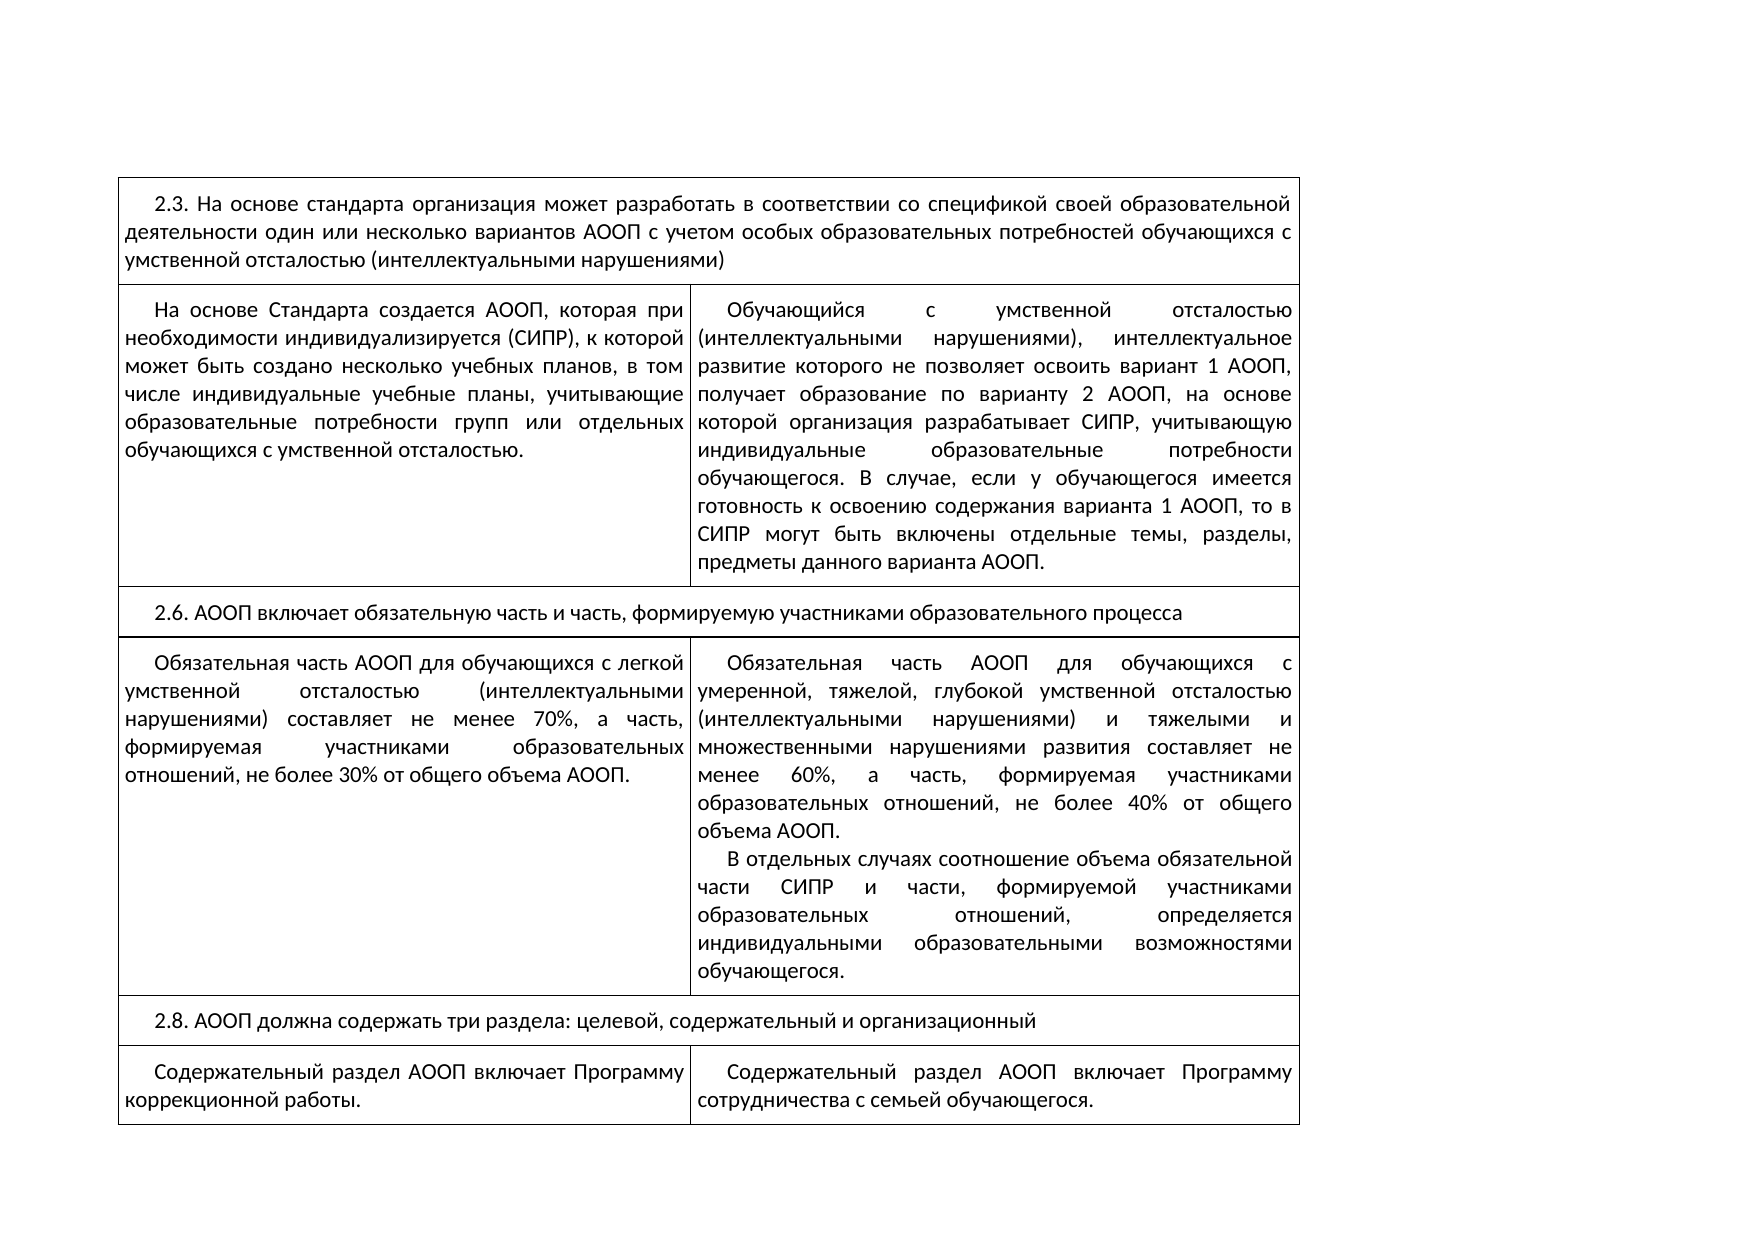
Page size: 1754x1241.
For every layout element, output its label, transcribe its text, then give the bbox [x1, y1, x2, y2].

table_cell 2.3. На основе стандарта организация может разработать в соответствии со спецификой своей образовательной деятельности один или несколько вариантов АООП с учетом особых образовательных потребностей обучающихся с умственной отсталостью (интеллектуальными нарушениями) [119, 178, 1299, 283]
table_cell На основе Стандарта создается АООП, которая при необходимости индивидуализируется (СИПР), к которой может быть создано несколько учебных планов, в том числе индивидуальные учебные планы, учитывающие образовательные потребности групп или отдельных обучающихся с умственной отсталостью. [119, 285, 690, 586]
table_cell Содержательный раздел АООП включает Программу сотрудничества с семьей обучающегося. [691, 1046, 1299, 1123]
table_cell Обязательная часть АООП для обучающихся с легкой умственной отсталостью (интеллектуальными нарушениями) составляет не менее 70%, а часть, формируемая участниками образовательных отношений, не более 30% от общего объема АООП. [119, 638, 690, 995]
table_cell Обязательная часть АООП для обучающихся с умеренной, тяжелой, глубокой умственной отсталостью (интеллектуальными нарушениями) и тяжелыми и множественными нарушениями развития составляет не менее 60%, а часть, формируемая участниками образовательных отношений, не более 40% от общего объема АООП. В отдельных случаях соотношение объема обязательной части СИПР и части, формируемой участниками образовательных отношений, определяется индивидуальными образовательными возможностями обучающегося. [691, 638, 1299, 995]
table_cell 2.8. АООП должна содержать три раздела: целевой, содержательный и организационный [119, 996, 1299, 1045]
table_cell Обучающийся с умственной отсталостью (интеллектуальными нарушениями), интеллектуальное развитие которого не позволяет освоить вариант 1 АООП, получает образование по варианту 2 АООП, на основе которой организация разрабатывает СИПР, учитывающую индивидуальные образовательные потребности обучающегося. В случае, если у обучающегося имеется готовность к освоению содержания варианта 1 АООП, то в СИПР могут быть включены отдельные темы, разделы, предметы данного варианта АООП. [691, 285, 1299, 586]
table_cell Содержательный раздел АООП включает Программу коррекционной работы. [119, 1046, 690, 1123]
table_cell 2.6. АООП включает обязательную часть и часть, формируемую участниками образовательного процесса [119, 587, 1299, 636]
